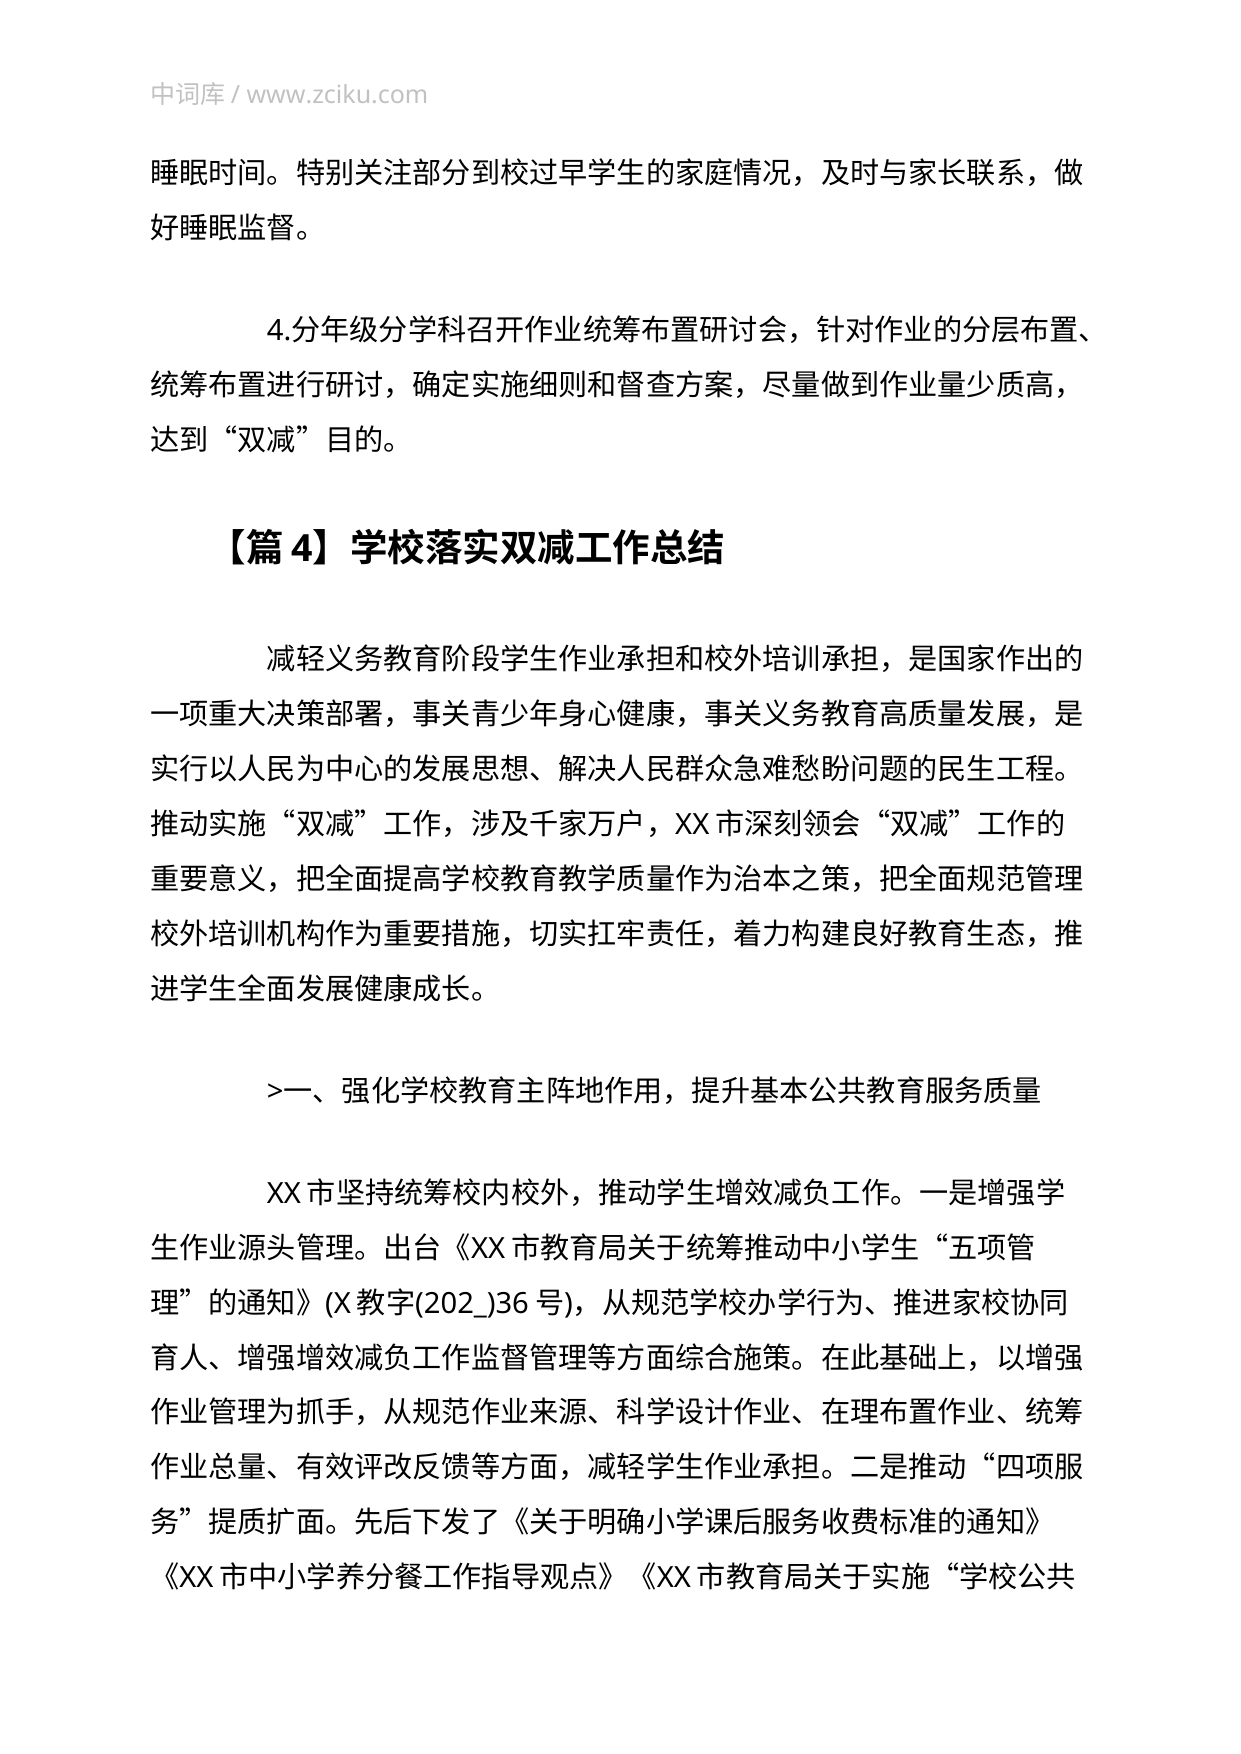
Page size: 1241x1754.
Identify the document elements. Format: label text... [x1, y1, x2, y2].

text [150, 1169, 1090, 1596]
text 【篇4】学校落实双减工作总结 [150, 518, 1090, 573]
text 4.分年级分学科召开作业统筹布置研讨会，针对作业的分层布置、统筹布置进行研讨，确定实施细则和督查方案，尽量做到作业量少质高，达到“双减”目的。 [150, 307, 1090, 459]
text 减轻义务教育阶段学生作业承担和校外培训承担，是国家作出的一项重大决策部署，事关青少年身心健康，事关义务教育高质量发展，是实行以人民为中心的发展思想、解决人民群众急难愁盼问题的民生工程。推动实施“双减”工作，涉及千家万户，XX市深刻领会“双减”工作的重要意义，把全面提高学校教育教学质量作为治本之策，把全面规范管理校外培训机构作为重要措施，切实扛牢责任，着力构建良好教育生态，推进学生全面发展健康成长。 [150, 636, 1090, 1008]
text >一、强化学校教育主阵地作用，提升基本公共教育服务质量 [150, 1067, 1090, 1109]
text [150, 150, 1090, 247]
